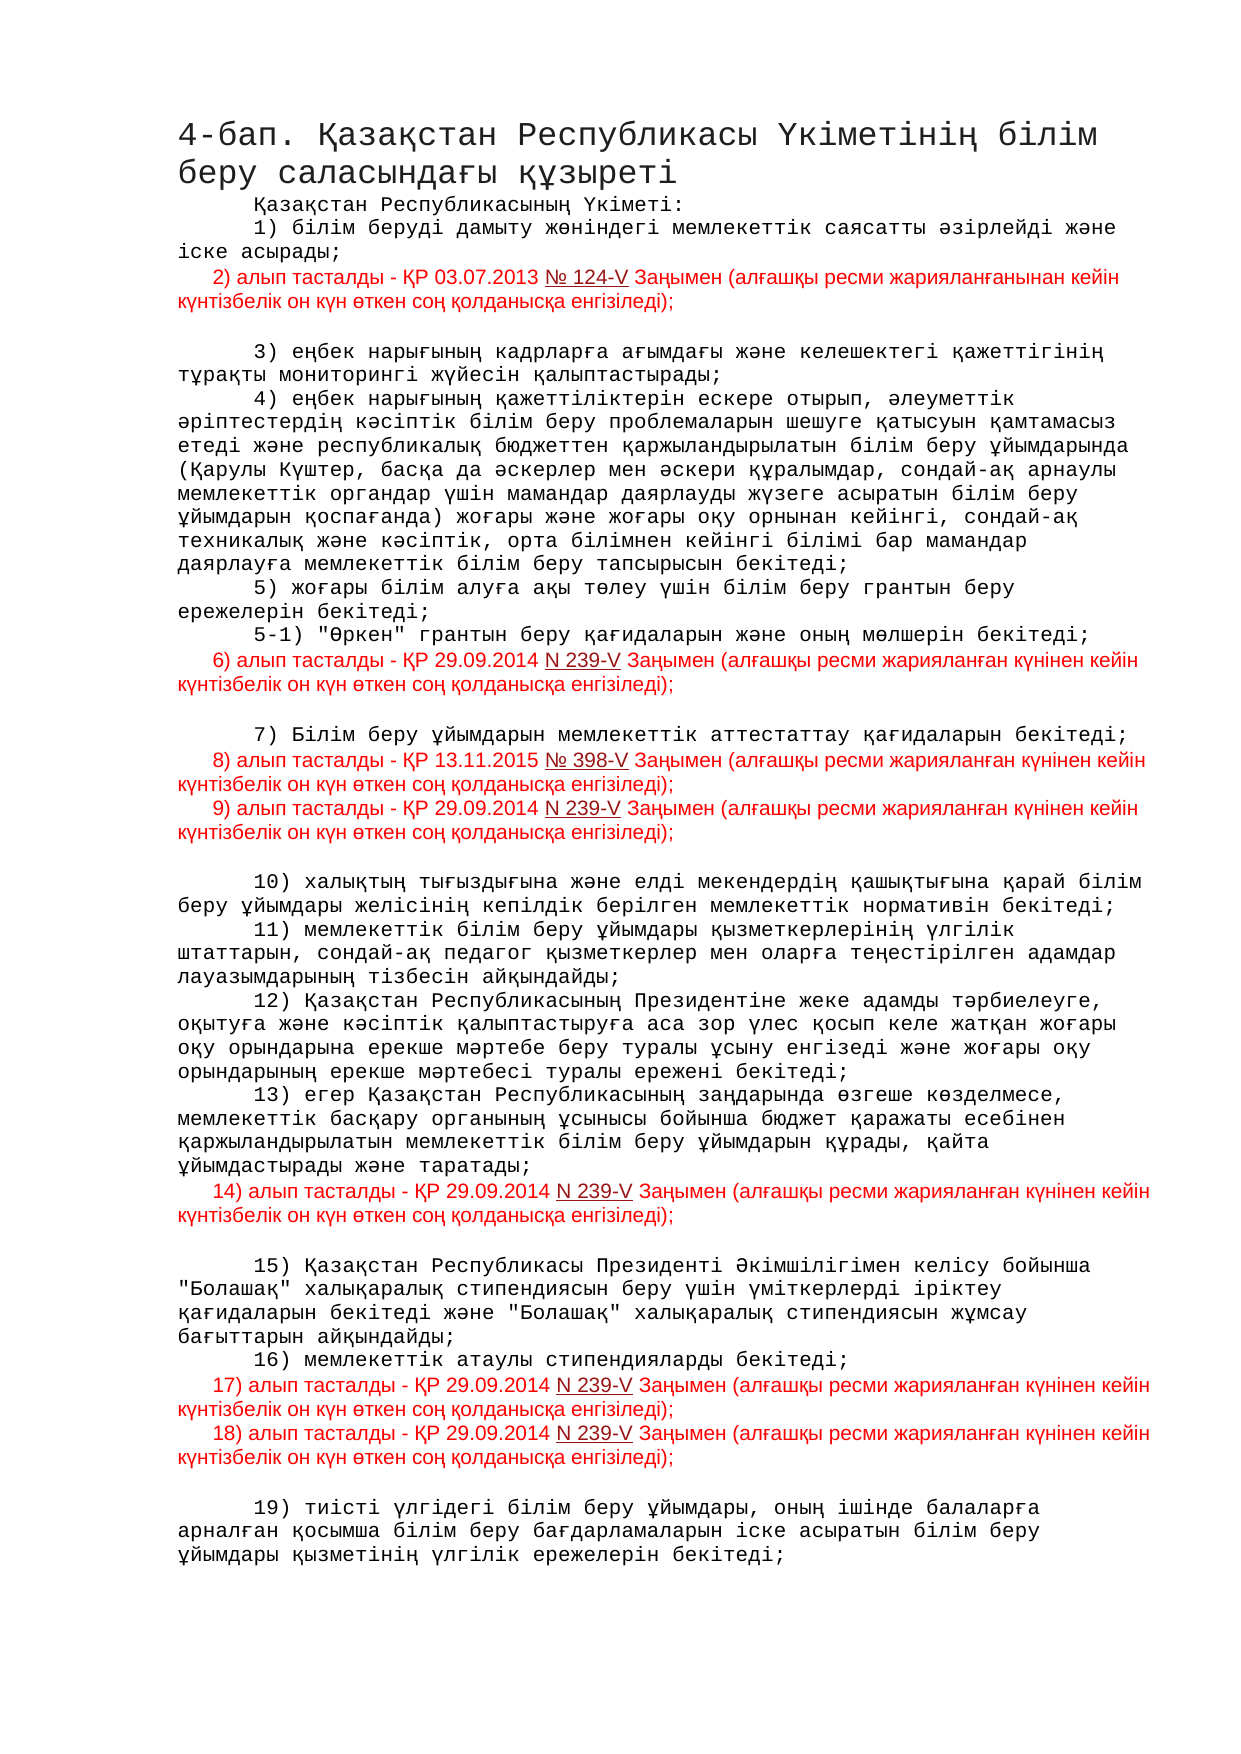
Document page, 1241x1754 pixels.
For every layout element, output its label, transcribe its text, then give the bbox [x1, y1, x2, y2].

text Қазақстан Республикасының Үкіметі: [177, 194, 1152, 217]
text 4-бап. Қазақстан Республикасы Үкіметінің білім беру саласындағы құзыреті [177, 118, 1152, 194]
text 8) алып тасталды - ҚР 13.11.2015 № 398-V Заңымен (алғашқы ресми жарияланған күнінен кейін күнтізбелік он күн өткен соң қолданысқа енгізіледі); 9) алып тасталды - ҚР 29.09.2014 N 239-V Заңымен (алғашқы ресми жарияланған күнінен кейiн күнтiзбелiк он күн өткен соң қолданысқа енгiзiледi); [177, 748, 1152, 871]
text 11) мемлекеттік білім беру ұйымдары қызметкерлерінің үлгілік штаттарын, сондай-ақ педагог қызметкерлер мен оларға теңестірілген адамдар лауазымдарының тізбесін айқындайды; [177, 919, 1152, 990]
text 7) Білім беру ұйымдарын мемлекеттік аттестаттау қағидаларын бекітеді; [177, 724, 1152, 748]
text 1) білім беруді дамыту жөніндегі мемлекеттік саясатты әзірлейді және іске асырады; [177, 217, 1152, 265]
text 19) тиісті үлгідегі білім беру ұйымдары, оның ішінде балаларға арналған қосымша білім беру бағдарламаларын іске асыратын білім беру ұйымдары қызметінің үлгілік ережелерін бекітеді; [177, 1497, 1152, 1568]
text 5-1) "Өркен" грантын беру қағидаларын және оның мөлшерін бекітеді; [177, 624, 1152, 648]
text 10) халықтың тығыздығына және елді мекендердің қашықтығына қарай білім беру ұйымдары желісінің кепілдік берілген мемлекеттік нормативін бекітеді; [177, 871, 1152, 919]
text 4) еңбек нарығының қажеттіліктерін ескере отырып, әлеуметтік әріптестердің кәсіптік білім беру проблемаларын шешуге қатысуын қамтамасыз етеді және республикалық бюджеттен қаржыландырылатын білім беру ұйымдарында (Қарулы Күштер, басқа да әскерлер мен әскери құралымдар, сондай-ақ арнаулы мемлекеттік органдар үшін мамандар даярлауды жүзеге асыратын білім беру ұйымдарын қоспағанда) жоғары және жоғары оқу орнынан кейінгі, сондай-ақ техникалық және кәсіптік, орта білімнен кейінгі білімі бар мамандар даярлауға мемлекеттік білім беру тапсырысын бекітеді; [177, 388, 1152, 577]
text 14) алып тасталды - ҚР 29.09.2014 N 239-V Заңымен (алғашқы ресми жарияланған күнінен кейiн күнтiзбелiк он күн өткен соң қолданысқа енгiзiледi); [177, 1179, 1152, 1255]
text 17) алып тасталды - ҚР 29.09.2014 N 239-V Заңымен (алғашқы ресми жарияланған күнінен кейiн күнтiзбелiк он күн өткен соң қолданысқа енгiзiледi); 18) алып тасталды - ҚР 29.09.2014 N 239-V Заңымен (алғашқы ресми жарияланған күнінен кейiн күнтiзбелiк он күн өткен соң қолданысқа енгiзiледi); [177, 1373, 1152, 1497]
text 12) Қазақстан Республикасының Президентіне жеке адамды тәрбиелеуге, оқытуға және кәсіптік қалыптастыруға аса зор үлес қосып келе жатқан жоғары оқу орындарына ерекше мәртебе беру туралы ұсыну енгізеді және жоғары оқу орындарының ерекше мәртебесі туралы ережені бекітеді; [177, 990, 1152, 1084]
text 6) алып тасталды - ҚР 29.09.2014 N 239-V Заңымен (алғашқы ресми жарияланған күнінен кейiн күнтiзбелiк он күн өткен соң қолданысқа енгiзiледi); [177, 648, 1152, 724]
text 2) алып тасталды - ҚР 03.07.2013 № 124-V Заңымен (алғашқы ресми жарияланғанынан кейін күнтізбелік он күн өткен соң қолданысқа енгізіледі); [177, 265, 1152, 341]
text 15) Қазақстан Республикасы Президенті Әкімшілігімен келісу бойынша "Болашақ" халықаралық стипендиясын беру үшін үміткерлерді іріктеу қағидаларын бекітеді және "Болашақ" халықаралық стипендиясын жұмсау бағыттарын айқындайды; [177, 1255, 1152, 1349]
text 13) егер Қазақстан Республикасының заңдарында өзгеше көзделмесе, мемлекеттiк басқару органының ұсынысы бойынша бюджет қаражаты есебiнен қаржыландырылатын мемлекеттiк бiлiм беру ұйымдарын құрады, қайта ұйымдастырады және таратады; [177, 1084, 1152, 1179]
text 3) еңбек нарығының кадрларға ағымдағы және келешектегі қажеттігінің тұрақты мониторингі жүйесін қалыптастырады; [177, 341, 1152, 388]
text 16) мемлекеттік атаулы стипендияларды бекітеді; [177, 1349, 1152, 1373]
text 5) жоғары білім алуға ақы төлеу үшін білім беру грантын беру ережелерін бекітеді; [177, 577, 1152, 624]
